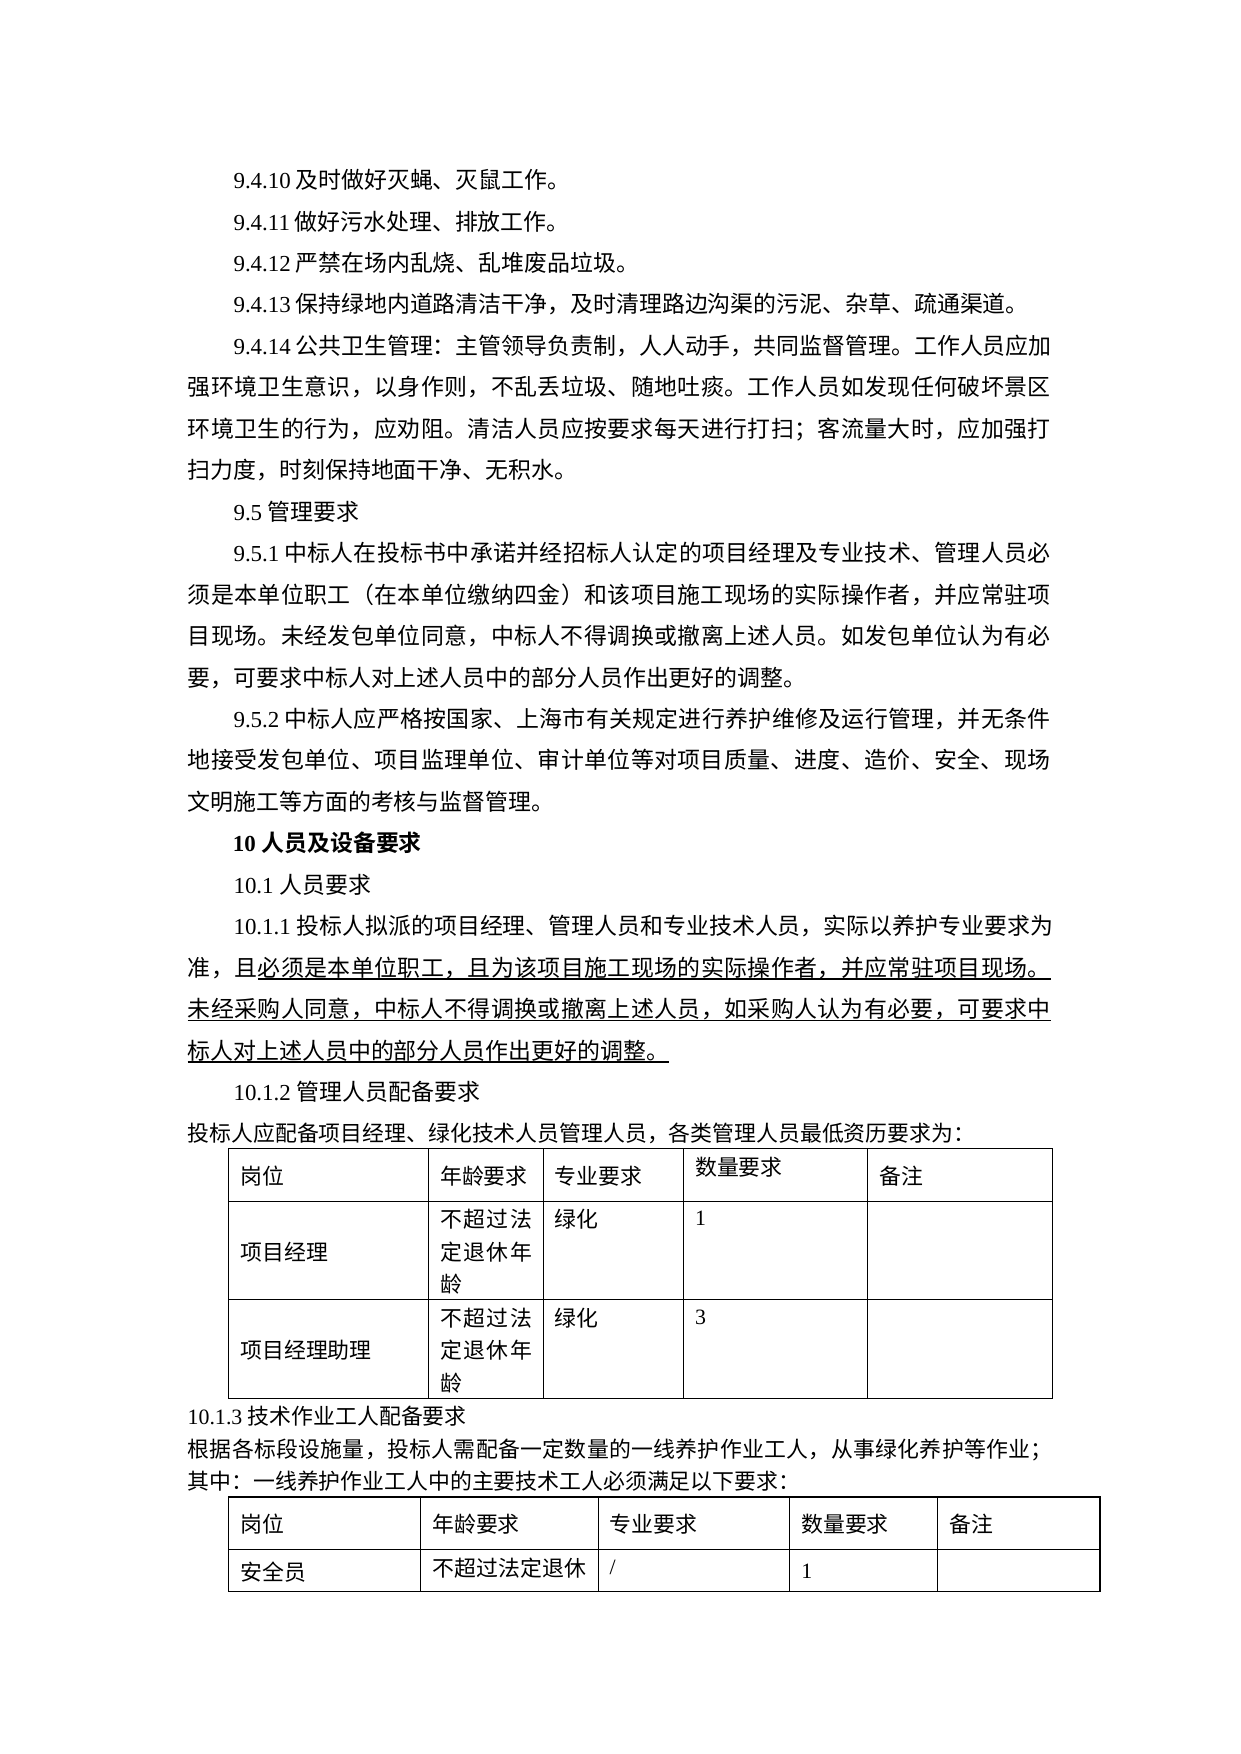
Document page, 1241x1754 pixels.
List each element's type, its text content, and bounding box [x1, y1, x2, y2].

table_header 数量要求 [684, 1149, 867, 1201]
table_cell 项目经理助理 [229, 1300, 428, 1398]
text 9.4.13保持绿地内道路清洁干净，及时清理路边沟渠的污泥、杂草、疏通渠道。 [187, 286, 1053, 319]
text 10.1.2 管理人员配备要求 [187, 1074, 1053, 1107]
text 9.4.10及时做好灭蝇、灭鼠工作。 [187, 162, 1053, 195]
table_cell 1 [684, 1202, 867, 1299]
text 9.5 管理要求 [187, 494, 1053, 527]
text 9.4.12严禁在场内乱烧、乱堆废品垃圾。 [187, 245, 1053, 278]
table_cell 1 [790, 1550, 937, 1591]
text 投标人应配备项目经理、绿化技术人员管理人员，各类管理人员最低资历要求为： [187, 1116, 1053, 1148]
table_header 年龄要求 [429, 1149, 543, 1201]
table_header 年龄要求 [421, 1498, 598, 1549]
table_header 岗位 [229, 1149, 428, 1201]
table_cell 绿化 [544, 1300, 683, 1398]
table_cell / [599, 1550, 789, 1591]
table_cell 绿化 [544, 1202, 683, 1299]
text 10.1.1 投标人拟派的项目经理、管理人员和专业技术人员，实际以养护专业要求为准，且必须是本单位职工，且为该项目施工现场的实际操作者，并应常驻项目现场。未经采购人同意，中标人不得调换或撤离上述人员，如采购人认为有必要，可要求中标人对上述人员中的部分人员作出更好的调整。 [187, 908, 1053, 1066]
table_cell [868, 1300, 1052, 1398]
table_cell [868, 1202, 1052, 1299]
table_header 数量要求 [790, 1498, 937, 1549]
table_cell 安全员 [229, 1550, 420, 1591]
table_header 备注 [868, 1149, 1052, 1201]
table_header 备注 [938, 1498, 1099, 1549]
table_cell [938, 1550, 1099, 1591]
text 根据各标段设施量，投标人需配备一定数量的一线养护作业工人，从事绿化养护等作业；其中：一线养护作业工人中的主要技术工人必须满足以下要求： [187, 1431, 1053, 1496]
text 9.5.2中标人应严格按国家、上海市有关规定进行养护维修及运行管理，并无条件地接受发包单位、项目监理单位、审计单位等对项目质量、进度、造价、安全、现场文明施工等方面的考核与监督管理。 [187, 701, 1053, 817]
table_cell 项目经理 [229, 1202, 428, 1299]
text 10 人员及设备要求 [187, 825, 1053, 858]
table_header 专业要求 [599, 1498, 789, 1549]
table_cell 不超过法定退休年龄 [421, 1550, 598, 1591]
table_header 岗位 [229, 1498, 420, 1549]
text 9.4.11做好污水处理、排放工作。 [187, 203, 1053, 237]
table_cell 不超过法定退休年龄 [429, 1202, 543, 1299]
text 10.1 人员要求 [187, 867, 1053, 900]
table_cell 3 [684, 1300, 867, 1398]
text 9.4.14公共卫生管理：主管领导负责制，人人动手，共同监督管理。工作人员应加强环境卫生意识，以身作则，不乱丢垃圾、随地吐痰。工作人员如发现任何破坏景区环境卫生的行为，应劝阻。清洁人员应按要求每天进行打扫；客流量大时，应加强打扫力度，时刻保持地面干净、无积水。 [187, 328, 1053, 485]
table_cell 不超过法定退休年龄 [429, 1300, 543, 1398]
table_header 专业要求 [544, 1149, 683, 1201]
text 9.5.1中标人在投标书中承诺并经招标人认定的项目经理及专业技术、管理人员必须是本单位职工（在本单位缴纳四金）和该项目施工现场的实际操作者，并应常驻项目现场。未经发包单位同意，中标人不得调换或撤离上述人员。如发包单位认为有必要，可要求中标人对上述人员中的部分人员作出更好的调整。 [187, 535, 1053, 693]
text 10.1.3 技术作业工人配备要求 [187, 1399, 1053, 1431]
